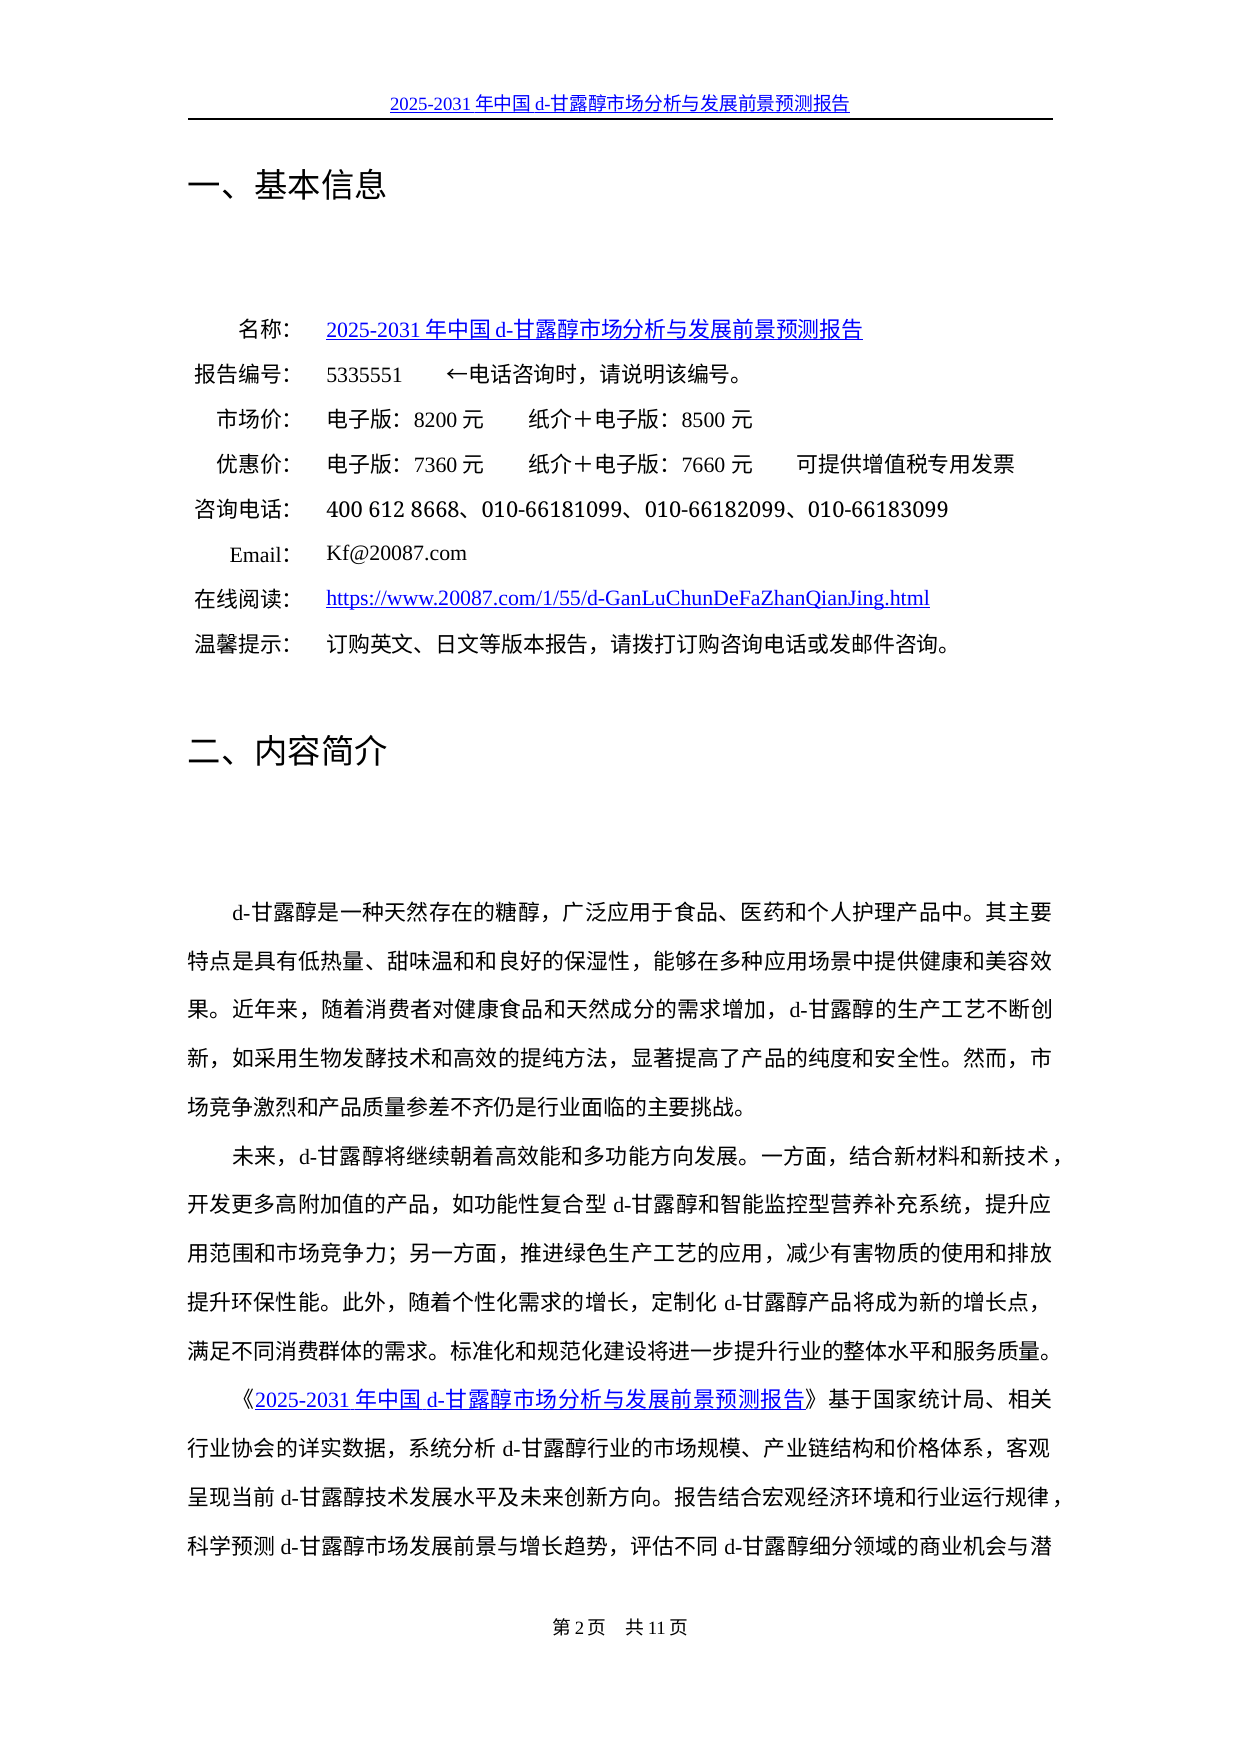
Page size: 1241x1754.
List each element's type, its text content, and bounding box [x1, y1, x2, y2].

title 一、基本信息 [187, 150, 1053, 215]
table_cell 报告编号： [167, 357, 315, 402]
table_cell 400 612 8668、010-66181099、010-66182099、010-66183099 [315, 492, 1073, 537]
table_cell 5335551 ←电话咨询时，请说明该编号。 [315, 357, 1073, 402]
table_cell 电子版：8200 元 纸介＋电子版：8500 元 [315, 402, 1073, 447]
table_cell 温馨提示： [167, 627, 315, 672]
table_cell 订购英文、日文等版本报告，请拨打订购咨询电话或发邮件咨询。 [315, 627, 1073, 672]
table_cell 咨询电话： [167, 492, 315, 537]
table_cell 在线阅读： [167, 582, 315, 627]
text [187, 894, 1053, 1561]
table_cell 市场价： [167, 402, 315, 447]
table_cell 优惠价： [167, 447, 315, 492]
table_cell [315, 582, 1073, 627]
table_cell Email： [167, 537, 315, 582]
table_cell Kf@20087.com [315, 537, 1073, 582]
table_header 名称： [167, 312, 315, 357]
table_cell 电子版：7360 元 纸介＋电子版：7660 元 可提供增值税专用发票 [315, 447, 1073, 492]
table_header 2025-2031年中国d-甘露醇市场分析与发展前景预测报告 [315, 312, 1073, 357]
title 二、内容简介 [187, 717, 1053, 782]
